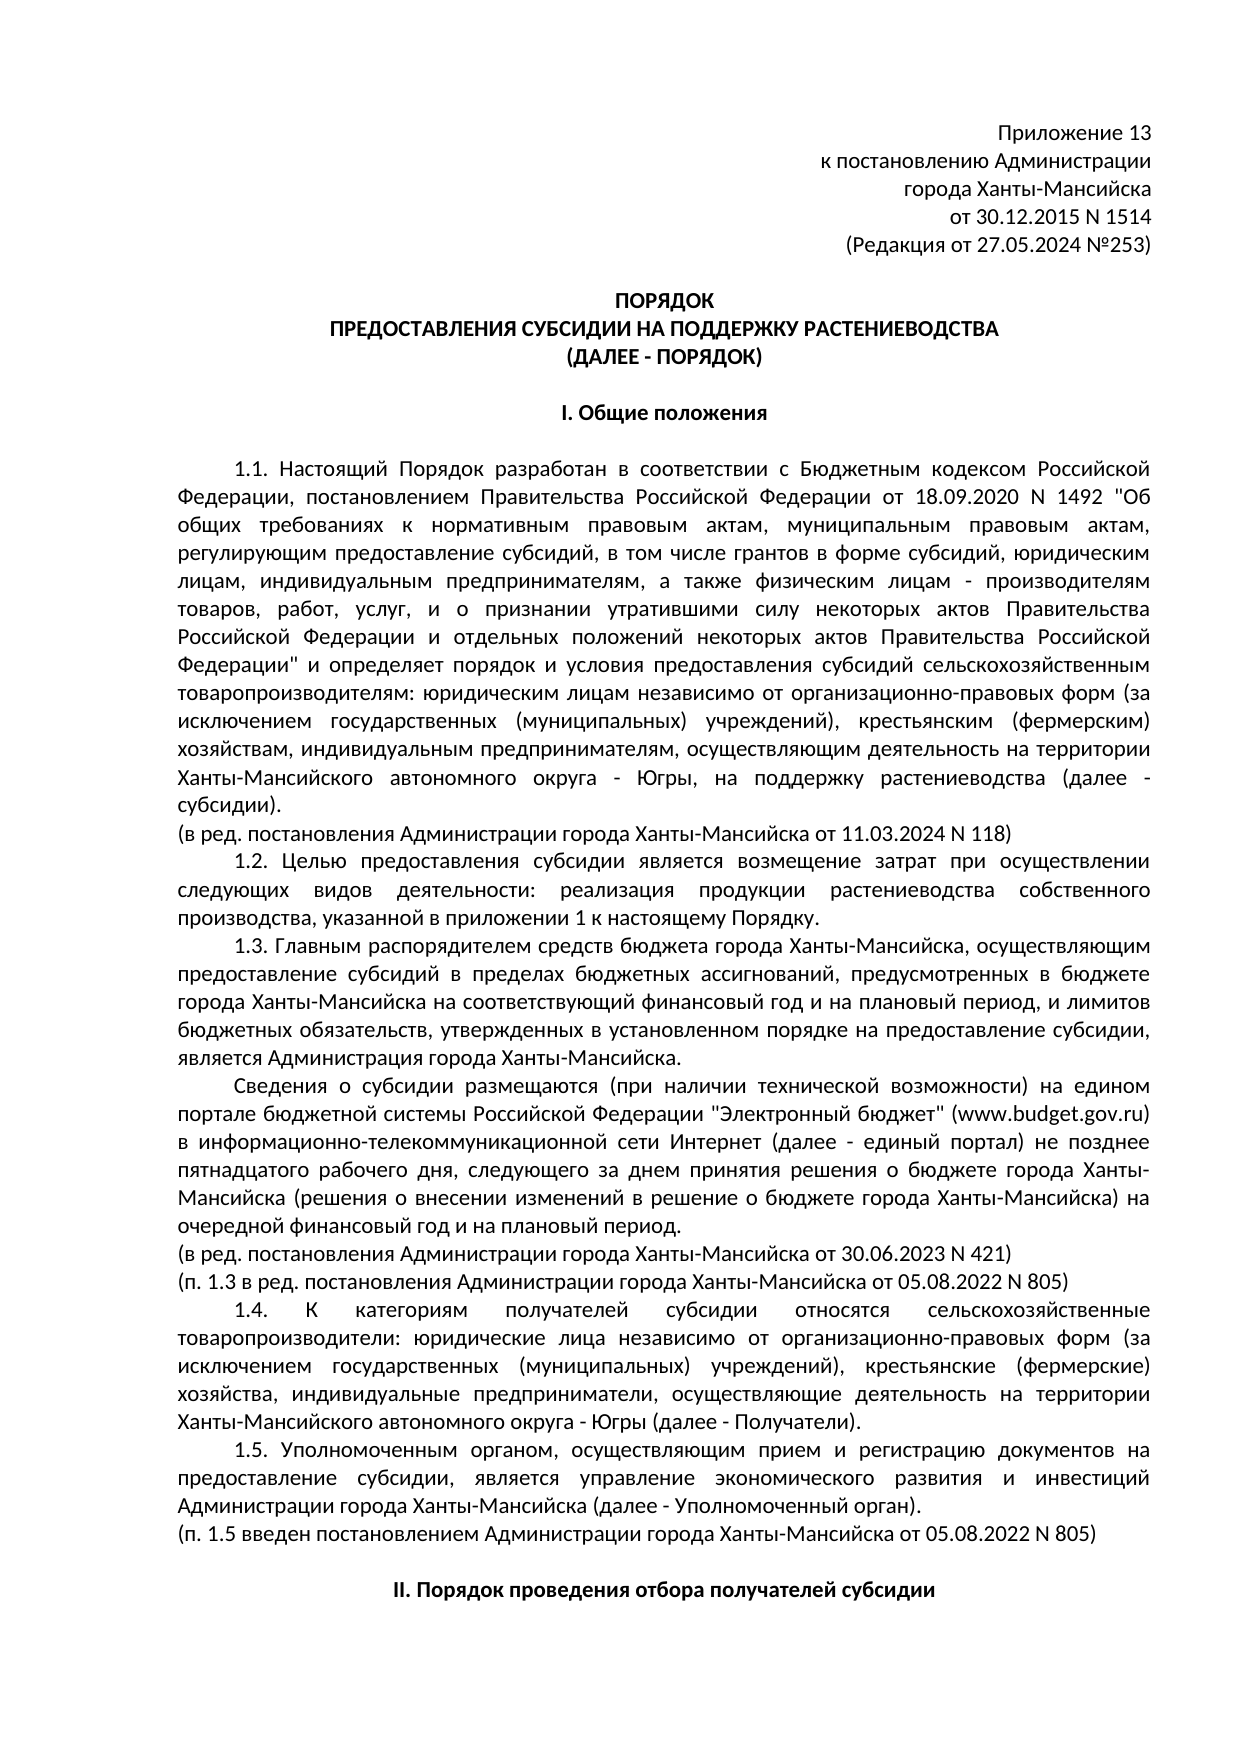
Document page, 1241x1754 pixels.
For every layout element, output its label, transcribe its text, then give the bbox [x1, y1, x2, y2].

text (п. 1.3 в ред. постановления Администрации города Ханты-Мансийска от 05.08.2022 N 805) [177, 1267, 1152, 1295]
text 1.2. Целью предоставления субсидии является возмещение затрат при осуществлении следующих видов деятельности: реализация продукции растениеводства собственного производства, указанной в приложении 1 к настоящему Порядку. [177, 847, 1152, 931]
text Сведения о субсидии размещаются (при наличии технической возможности) на едином портале бюджетной системы Российской Федерации "Электронный бюджет" (www.budget.gov.ru) в информационно-телекоммуникационной сети Интернет (далее - единый портал) не позднее пятнадцатого рабочего дня, следующего за днем принятия решения о бюджете города Ханты-Мансийска (решения о внесении изменений в решение о бюджете города Ханты-Мансийска) на очередной финансовый год и на плановый период. [177, 1071, 1152, 1239]
title II. Порядок проведения отбора получателей субсидии [177, 1575, 1152, 1603]
text (Редакция от 27.05.2024 №253) [177, 230, 1152, 258]
text от 30.12.2015 N 1514 [177, 202, 1152, 230]
text 1.4. К категориям получателей субсидии относятся сельскохозяйственные товаропроизводители: юридические лица независимо от организационно-правовых форм (за исключением государственных (муниципальных) учреждений), крестьянские (фермерские) хозяйства, индивидуальные предприниматели, осуществляющие деятельность на территории Ханты-Мансийского автономного округа - Югры (далее - Получатели). [177, 1295, 1152, 1435]
text (в ред. постановления Администрации города Ханты-Мансийска от 30.06.2023 N 421) [177, 1239, 1152, 1267]
text 1.3. Главным распорядителем средств бюджета города Ханты-Мансийска, осуществляющим предоставление субсидий в пределах бюджетных ассигнований, предусмотренных в бюджете города Ханты-Мансийска на соответствующий финансовый год и на плановый период, и лимитов бюджетных обязательств, утвержденных в установленном порядке на предоставление субсидии, является Администрация города Ханты-Мансийска. [177, 931, 1152, 1071]
text (п. 1.5 введен постановлением Администрации города Ханты-Мансийска от 05.08.2022 N 805) [177, 1519, 1152, 1547]
title ПОРЯДОК [177, 286, 1152, 314]
title I. Общие положения [177, 398, 1152, 426]
title (ДАЛЕЕ - ПОРЯДОК) [177, 342, 1152, 370]
text Приложение 13 [177, 118, 1152, 146]
text к постановлению Администрации [177, 146, 1152, 174]
text 1.5. Уполномоченным органом, осуществляющим прием и регистрацию документов на предоставление субсидии, является управление экономического развития и инвестиций Администрации города Ханты-Мансийска (далее - Уполномоченный орган). [177, 1435, 1152, 1519]
text (в ред. постановления Администрации города Ханты-Мансийска от 11.03.2024 N 118) [177, 819, 1152, 847]
text города Ханты-Мансийска [177, 174, 1152, 202]
text 1.1. Настоящий Порядок разработан в соответствии с Бюджетным кодексом Российской Федерации, постановлением Правительства Российской Федерации от 18.09.2020 N 1492 "Об общих требованиях к нормативным правовым актам, муниципальным правовым актам, регулирующим предоставление субсидий, в том числе грантов в форме субсидий, юридическим лицам, индивидуальным предпринимателям, а также физическим лицам - производителям товаров, работ, услуг, и о признании утратившими силу некоторых актов Правительства Российской Федерации и отдельных положений некоторых актов Правительства Российской Федерации" и определяет порядок и условия предоставления субсидий сельскохозяйственным товаропроизводителям: юридическим лицам независимо от организационно-правовых форм (за исключением государственных (муниципальных) учреждений), крестьянским (фермерским) хозяйствам, индивидуальным предпринимателям, осуществляющим деятельность на территории Ханты-Мансийского автономного округа - Югры, на поддержку растениеводства (далее - субсидии). [177, 454, 1152, 819]
title ПРЕДОСТАВЛЕНИЯ СУБСИДИИ НА ПОДДЕРЖКУ РАСТЕНИЕВОДСТВА [177, 314, 1152, 342]
